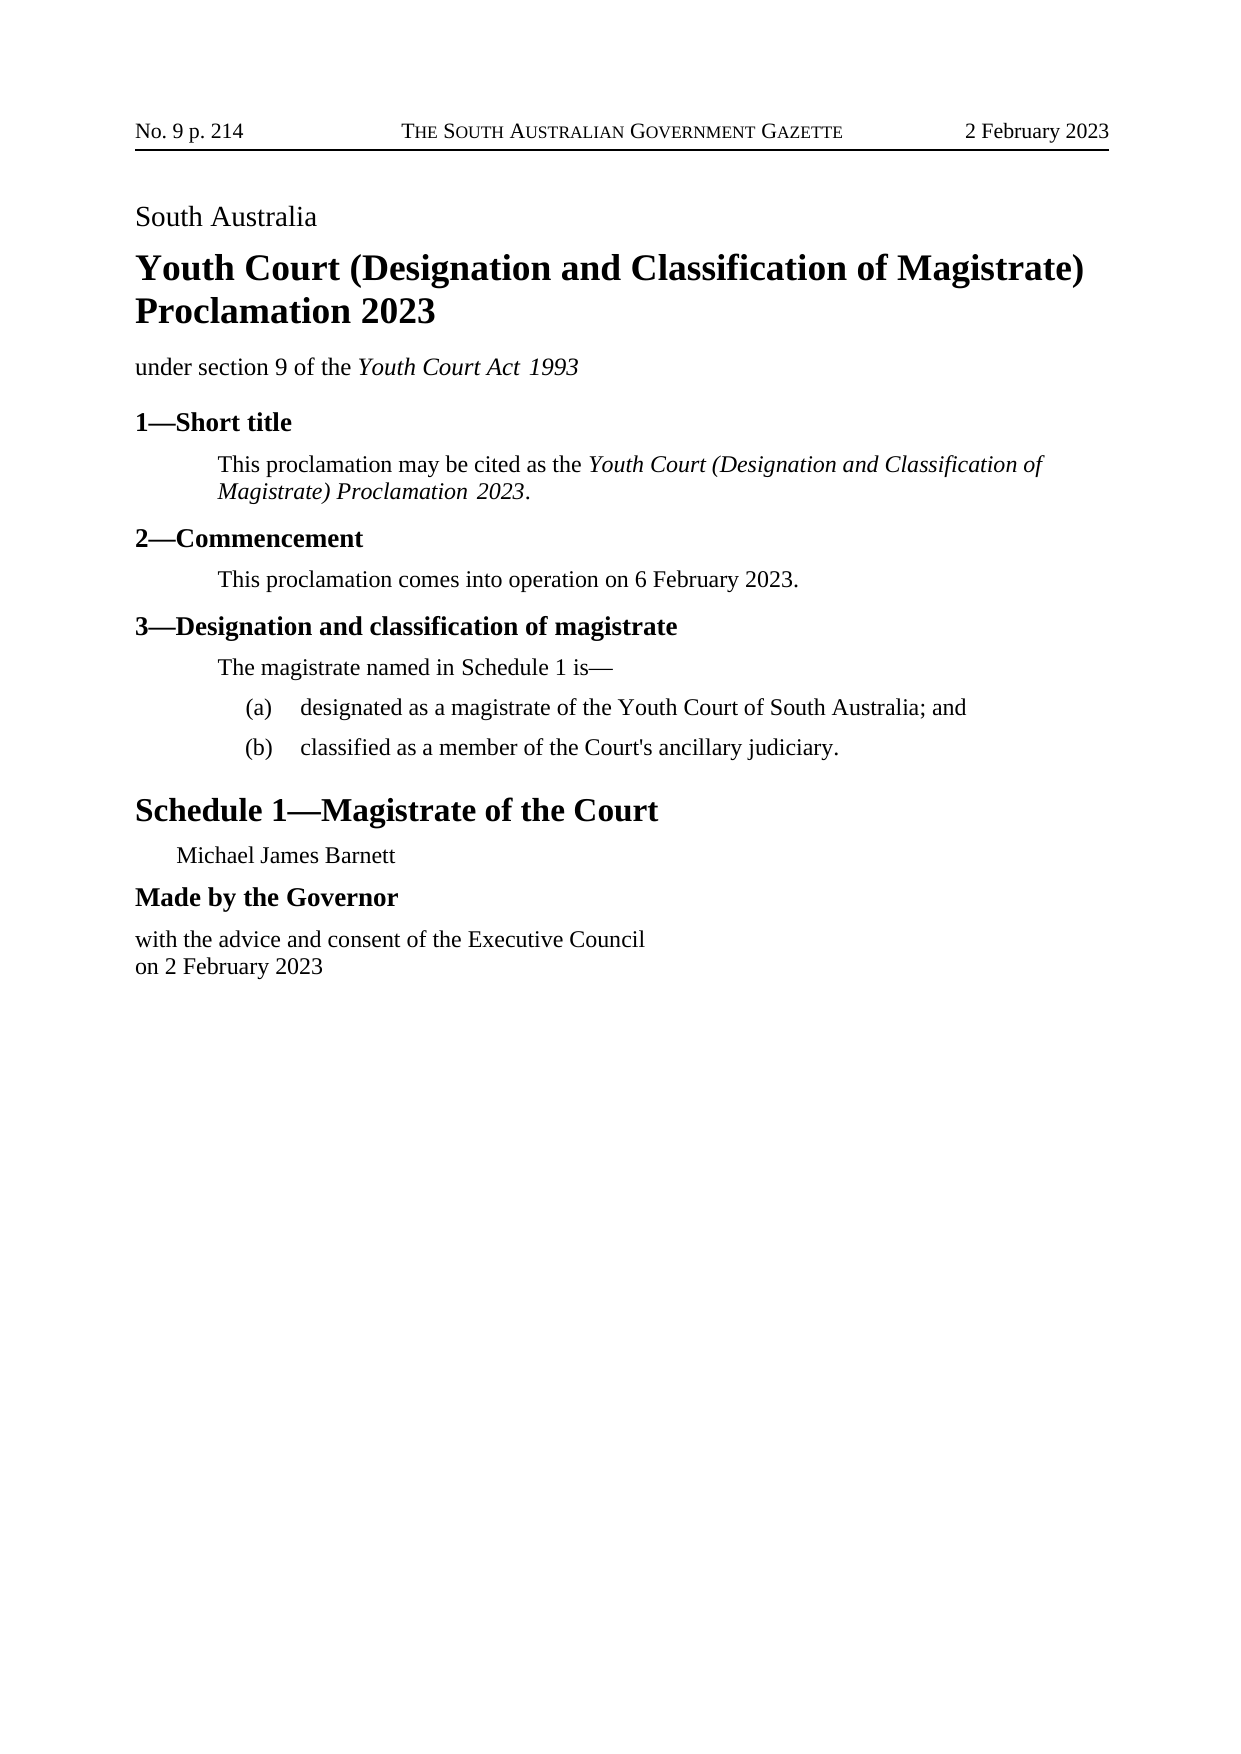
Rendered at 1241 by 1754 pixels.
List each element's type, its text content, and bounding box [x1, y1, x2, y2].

text Made by the Governor [135, 881, 1109, 912]
text under section 9 of the Youth Court Act 1993 [135, 352, 1109, 381]
text This proclamation comes into operation on 6 February 2023. [217, 565, 1109, 593]
text Michael James Barnett [176, 841, 1109, 869]
text South Australia [135, 199, 1109, 233]
text Schedule 1—Magistrate of the Court [135, 790, 1109, 828]
text on 2 February 2023 [135, 952, 1109, 980]
text 2—Commencement [135, 522, 1109, 553]
text (a) designated as a magistrate of the Youth Court of South Australia; and [217, 693, 1109, 721]
text This proclamation may be cited as the Youth Court (Designation and Classification of Magistrate) Proclamation 2023. [217, 450, 1109, 505]
text 1—Short title [135, 406, 1109, 437]
text The magistrate named in Schedule 1 is— [217, 653, 1109, 681]
text 3—Designation and classification of magistrate [135, 609, 1109, 641]
text with the advice and consent of the Executive Council [135, 925, 1109, 952]
text (b) classified as a member of the Court's ancillary judiciary. [217, 733, 1109, 761]
subtitle Youth Court (Designation and Classification of Magistrate) Proclamation 2023 [135, 245, 1109, 332]
